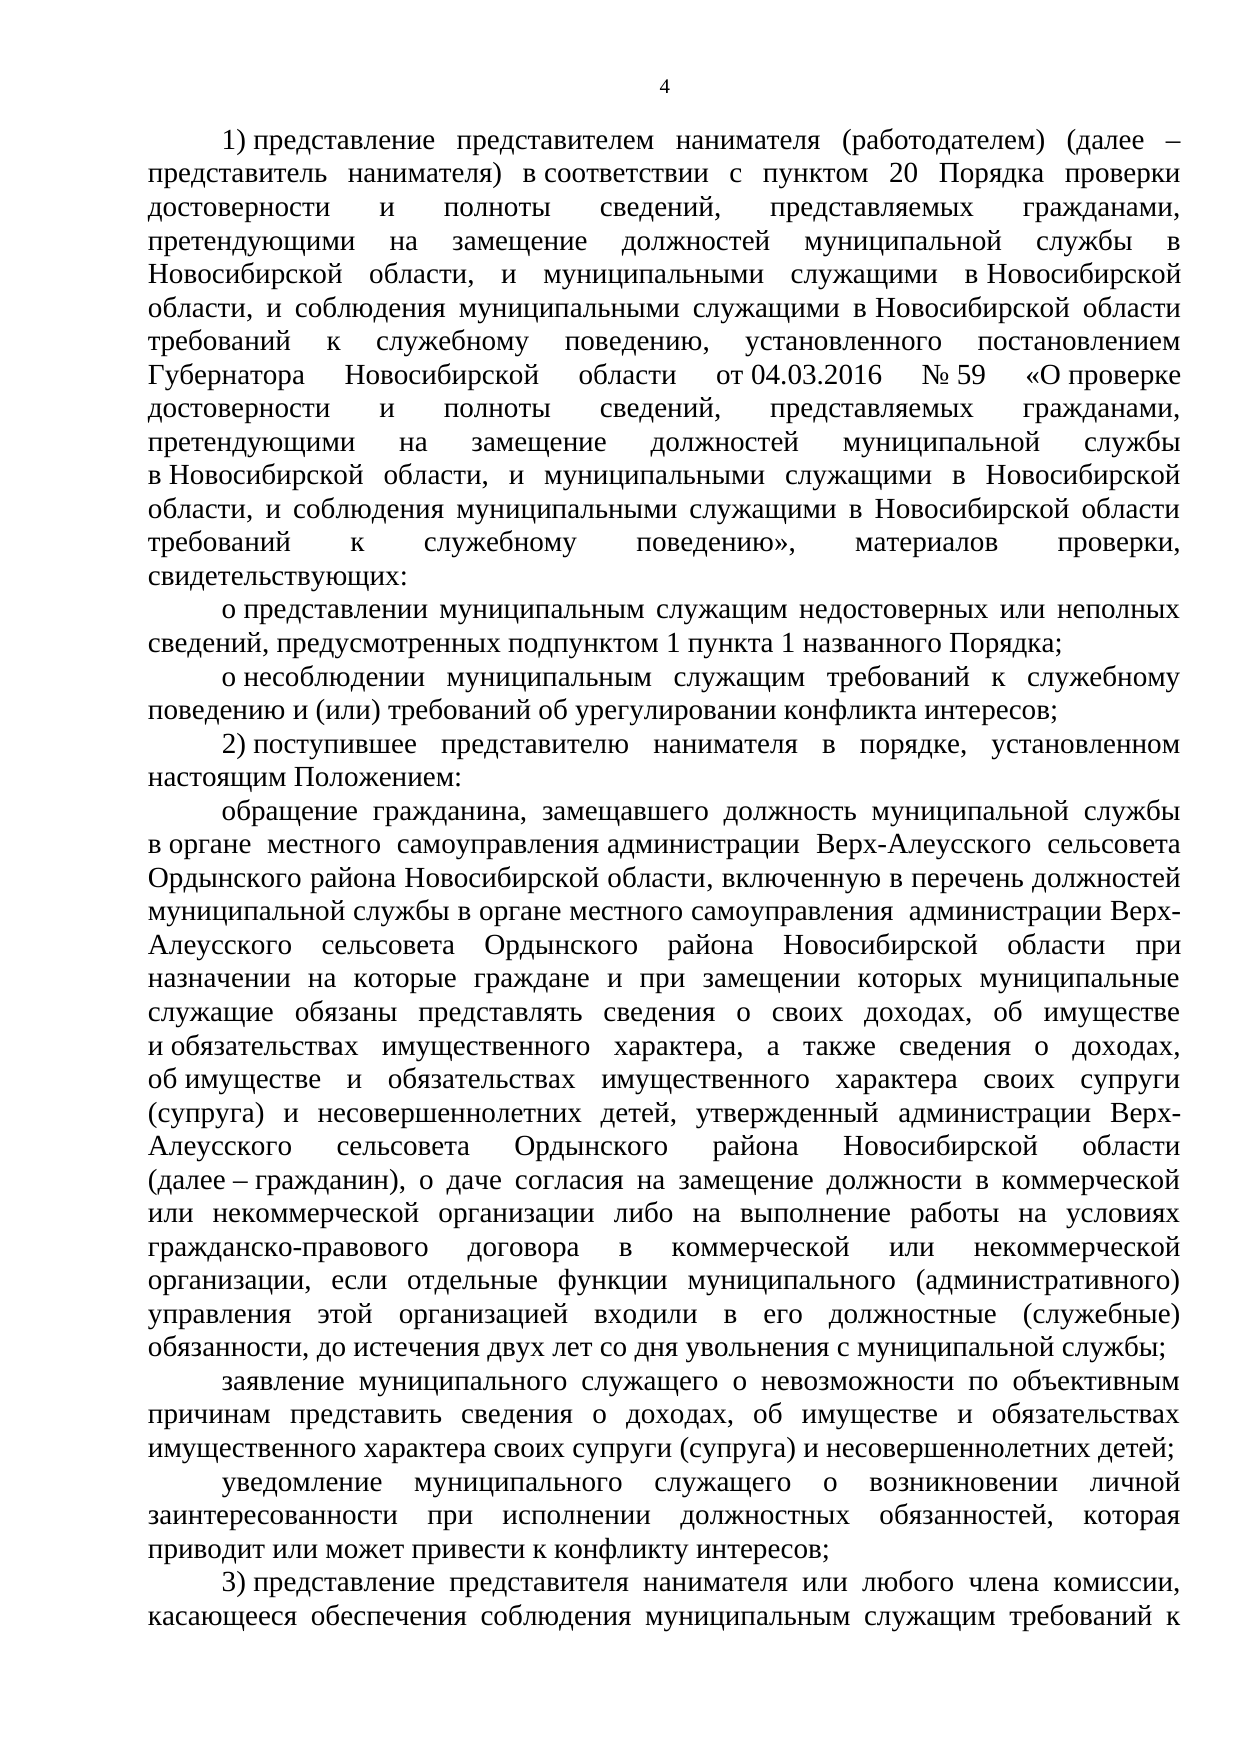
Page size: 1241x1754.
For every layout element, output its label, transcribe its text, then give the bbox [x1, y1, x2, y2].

text обращение гражданина, замещавшего должность муниципальной службы в органе местного самоуправления администрации Верх-Алеусского сельсовета Ордынского района Новосибирской области, включенную в перечень должностей муниципальной службы в органе местного самоуправления администрации Верх-Алеусского сельсовета Ордынского района Новосибирской области при назначении на которые граждане и при замещении которых муниципальные служащие обязаны представлять сведения о своих доходах, об имуществе и обязательствах имущественного характера, а также сведения о доходах, об имуществе и обязательствах имущественного характера своих супруги (супруга) и несовершеннолетних детей, утвержденный администрации Верх-Алеусского сельсовета Ордынского района Новосибирской области (далее ‒ гражданин), о даче согласия на замещение должности в коммерческой или некоммерческой организации либо на выполнение работы на условиях гражданско-правового договора в коммерческой или некоммерческой организации, если отдельные функции муниципального (административного) управления этой организацией входили в его должностные (служебные) обязанности, до истечения двух лет со дня увольнения с муниципальной службы; [148, 793, 1181, 1363]
text о несоблюдении муниципальным служащим требований к служебному поведению и (или) требований об урегулировании конфликта интересов; [148, 659, 1181, 726]
text 1) представление представителем нанимателя (работодателем) (далее – представитель нанимателя) в соответствии с пунктом 20 Порядка проверки достоверности и полноты сведений, представляемых гражданами, претендующими на замещение должностей муниципальной службы в Новосибирской области, и муниципальными служащими в Новосибирской области, и соблюдения муниципальными служащими в Новосибирской области требований к служебному поведению, установленного постановлением Губернатора Новосибирской области от 04.03.2016 № 59 «О проверке достоверности и полноты сведений, представляемых гражданами, претендующими на замещение должностей муниципальной службы в Новосибирской области, и муниципальными служащими в Новосибирской области, и соблюдения муниципальными служащими в Новосибирской области требований к служебному поведению», материалов проверки, свидетельствующих: [148, 122, 1181, 592]
text о представлении муниципальным служащим недостоверных или неполных сведений, предусмотренных подпунктом 1 пункта 1 названного Порядка; [148, 592, 1181, 659]
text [148, 1564, 1181, 1631]
text заявление муниципального служащего о невозможности по объективным причинам представить сведения о доходах, об имуществе и обязательствах имущественного характера своих супруги (супруга) и несовершеннолетних детей; [148, 1363, 1181, 1464]
text 2) поступившее представителю нанимателя в порядке, установленном настоящим Положением: [148, 726, 1181, 793]
text уведомление муниципального служащего о возникновении личной заинтересованности при исполнении должностных обязанностей, которая приводит или может привести к конфликту интересов; [148, 1464, 1181, 1564]
